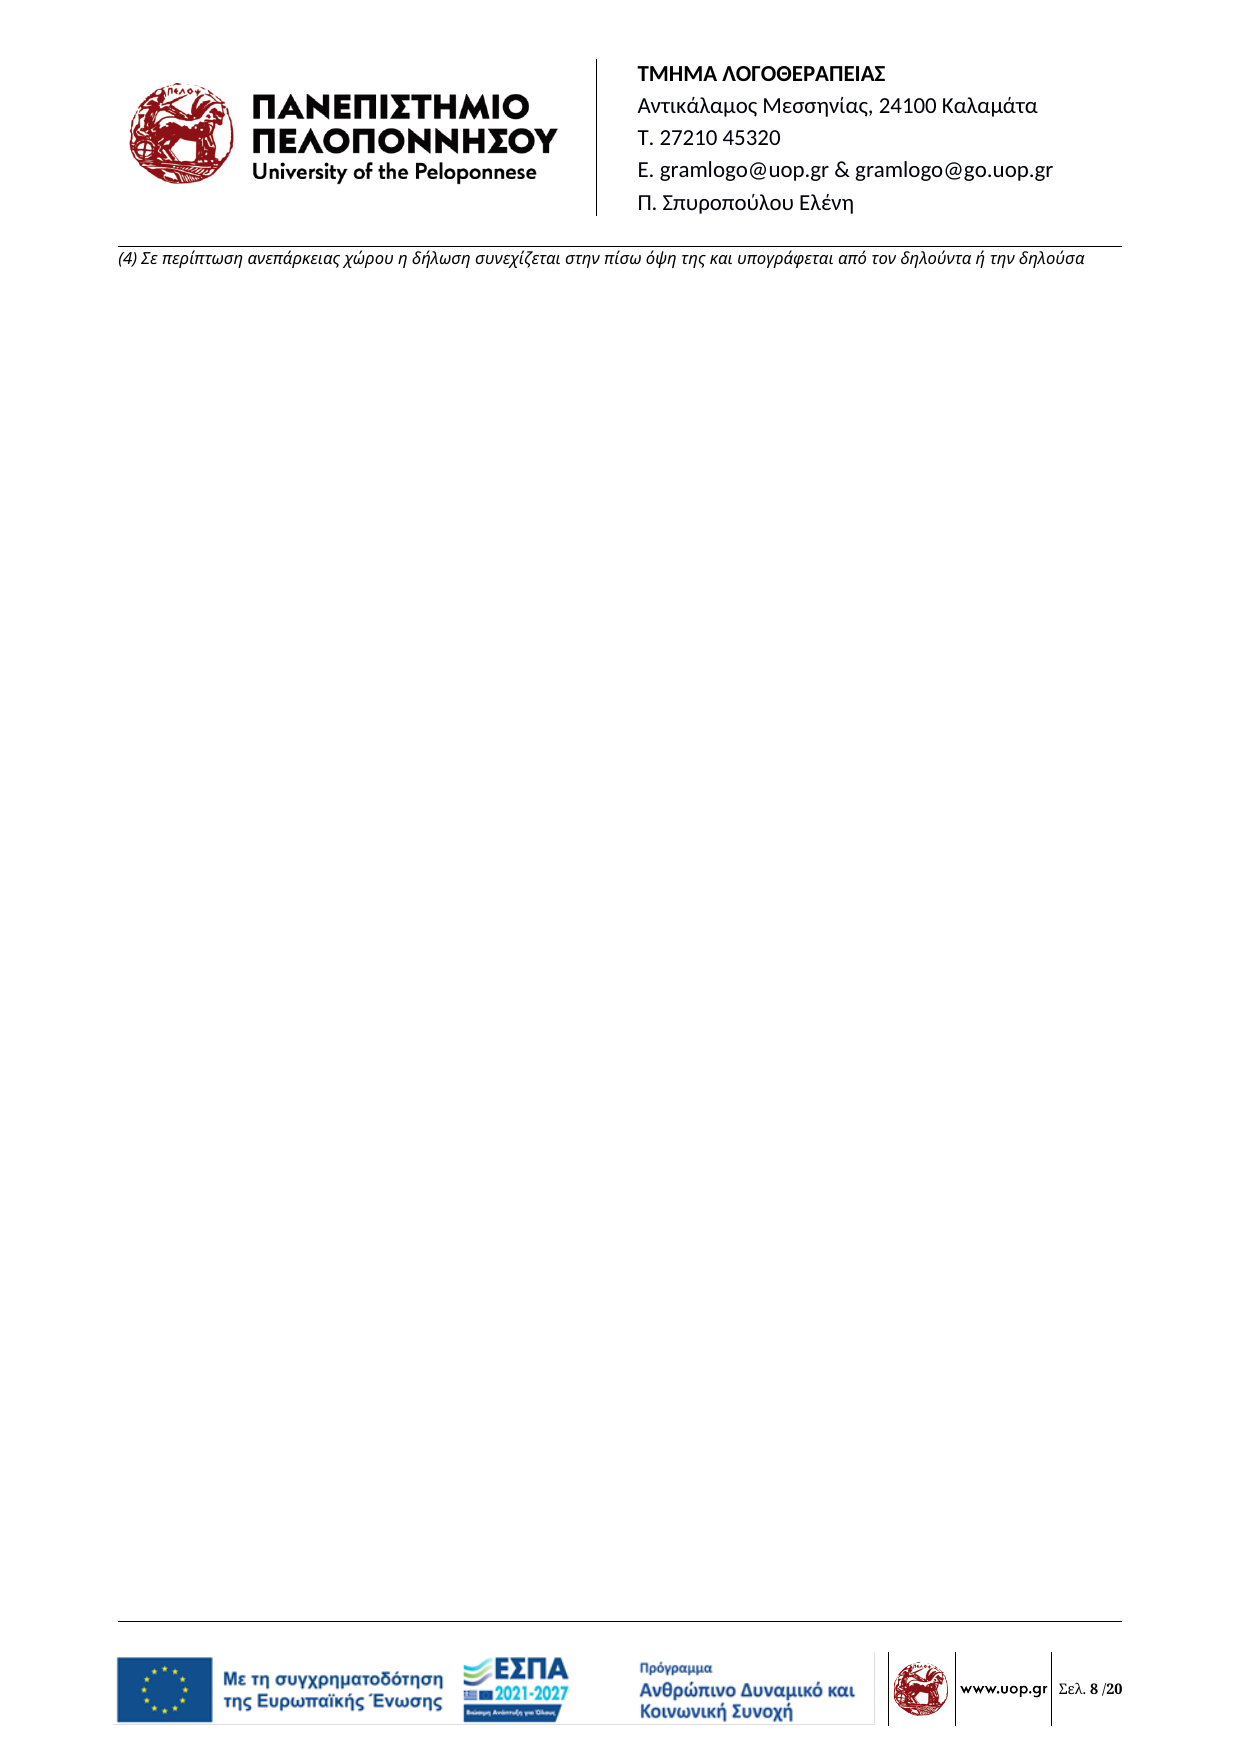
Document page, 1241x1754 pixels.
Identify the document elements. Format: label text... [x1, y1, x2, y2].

picture [129, 83, 560, 192]
text (4) Σε περίπτωση ανεπάρκειας χώρου η δήλωση συνεχίζεται στην πίσω όψη της και υπογράφεται από τον δηλούντα ή την δηλούσα [118, 247, 1122, 270]
picture [893, 1662, 951, 1716]
picture [958, 1668, 1052, 1710]
picture [112, 1652, 876, 1726]
